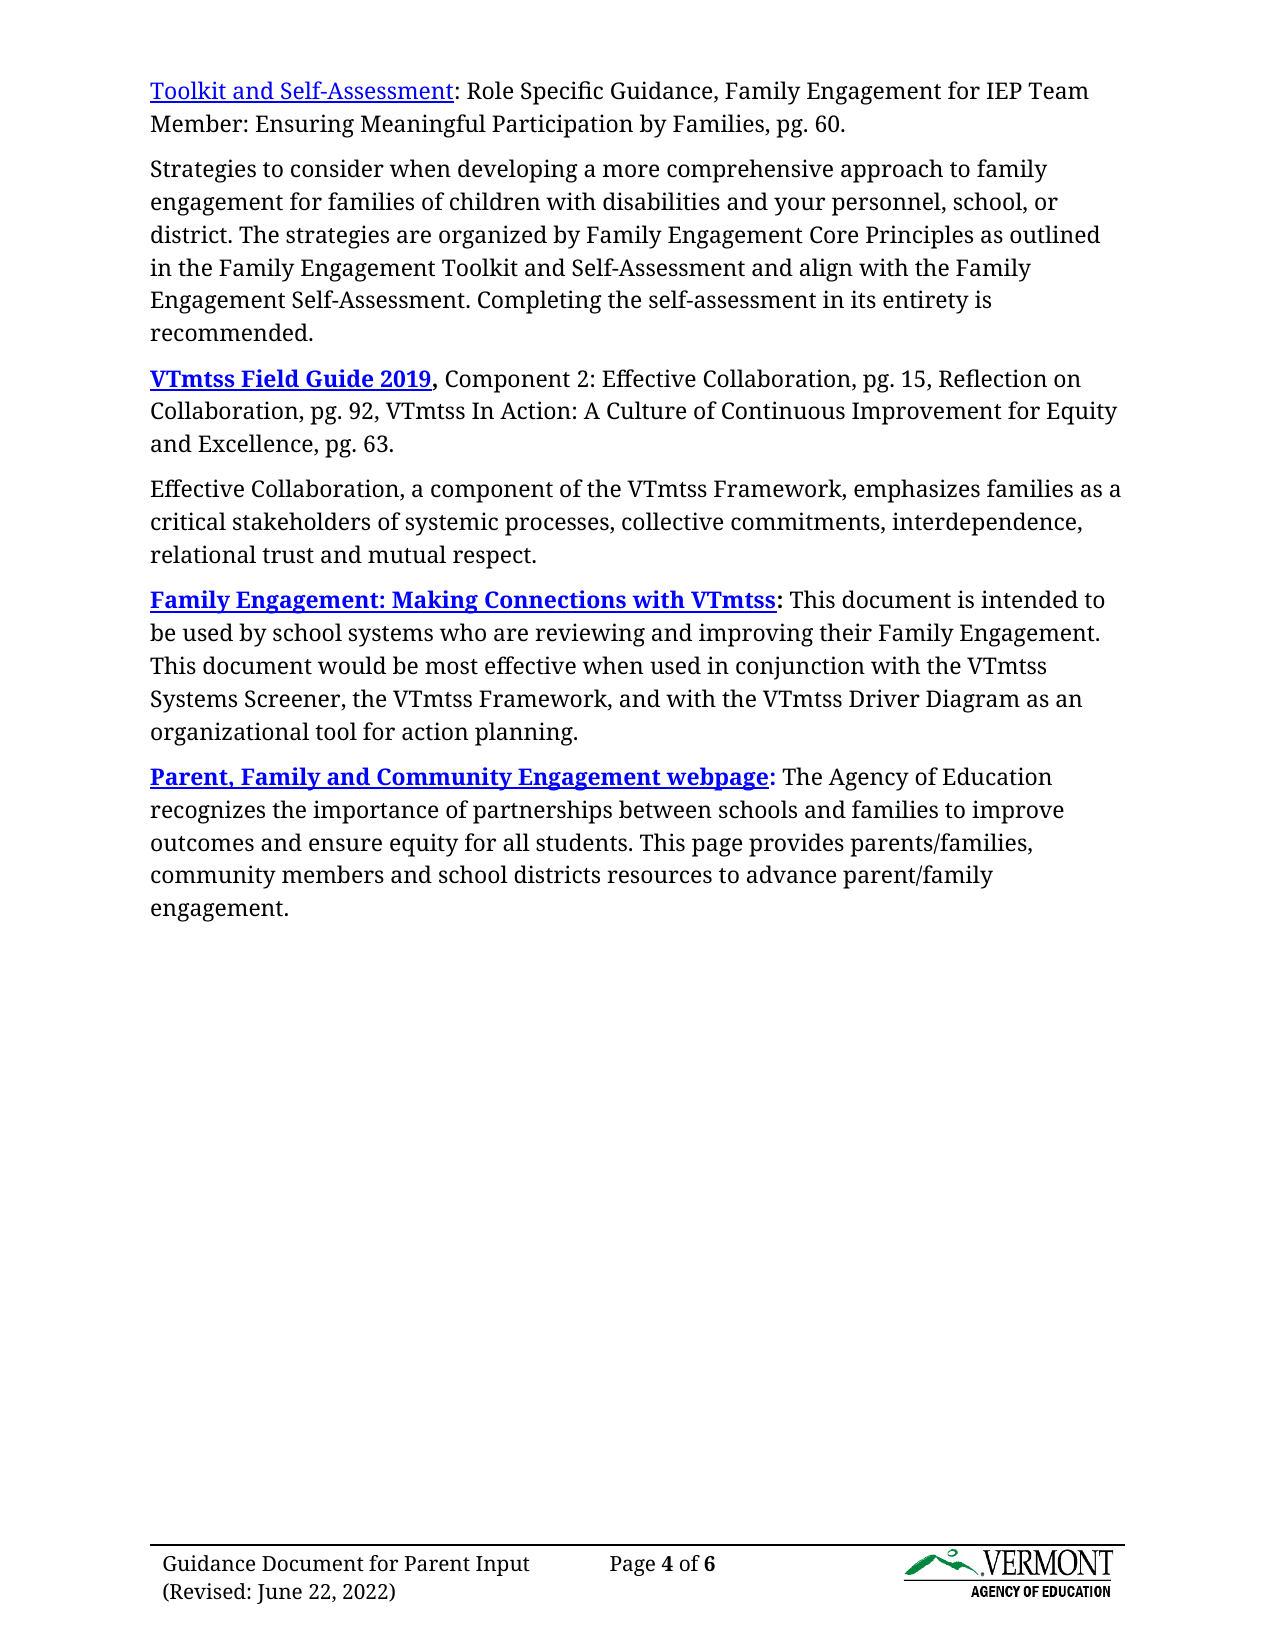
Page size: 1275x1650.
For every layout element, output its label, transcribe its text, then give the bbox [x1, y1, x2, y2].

text Family Engagement: Making Connections with VTmtss: This document is intended to be used by school systems who are reviewing and improving their Family Engagement. This document would be most effective when used in conjunction with the VTmtss Systems Screener, the VTmtss Framework, and with the VTmtss Driver Diagram as an organizational tool for action planning. [150, 584, 1125, 747]
text Parent, Family and Community Engagement webpage: The Agency of Education recognizes the importance of partnerships between schools and families to improve outcomes and ensure equity for all students. This page provides parents/families, community members and school districts resources to advance parent/family engagement. [150, 761, 1125, 923]
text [150, 75, 1125, 139]
text Effective Collaboration, a component of the VTmtss Framework, emphasizes families as a critical stakeholders of systemic processes, collective commitments, interdependence, relational trust and mutual respect. [150, 473, 1125, 570]
text VTmtss Field Guide 2019, Component 2: Effective Collaboration, pg. 15, Reflection on Collaboration, pg. 92, VTmtss In Action: A Culture of Continuous Improvement for Equity and Excellence, pg. 63. [150, 362, 1125, 459]
text Strategies to consider when developing a more comprehensive approach to family engagement for families of children with disabilities and your personnel, school, or district. The strategies are organized by Family Engagement Core Principles as outlined in the Family Engagement Toolkit and Self-Assessment and align with the Family Engagement Self-Assessment. Completing the self-assessment in its entirety is recommended. [150, 153, 1125, 348]
picture [903, 1548, 1114, 1602]
